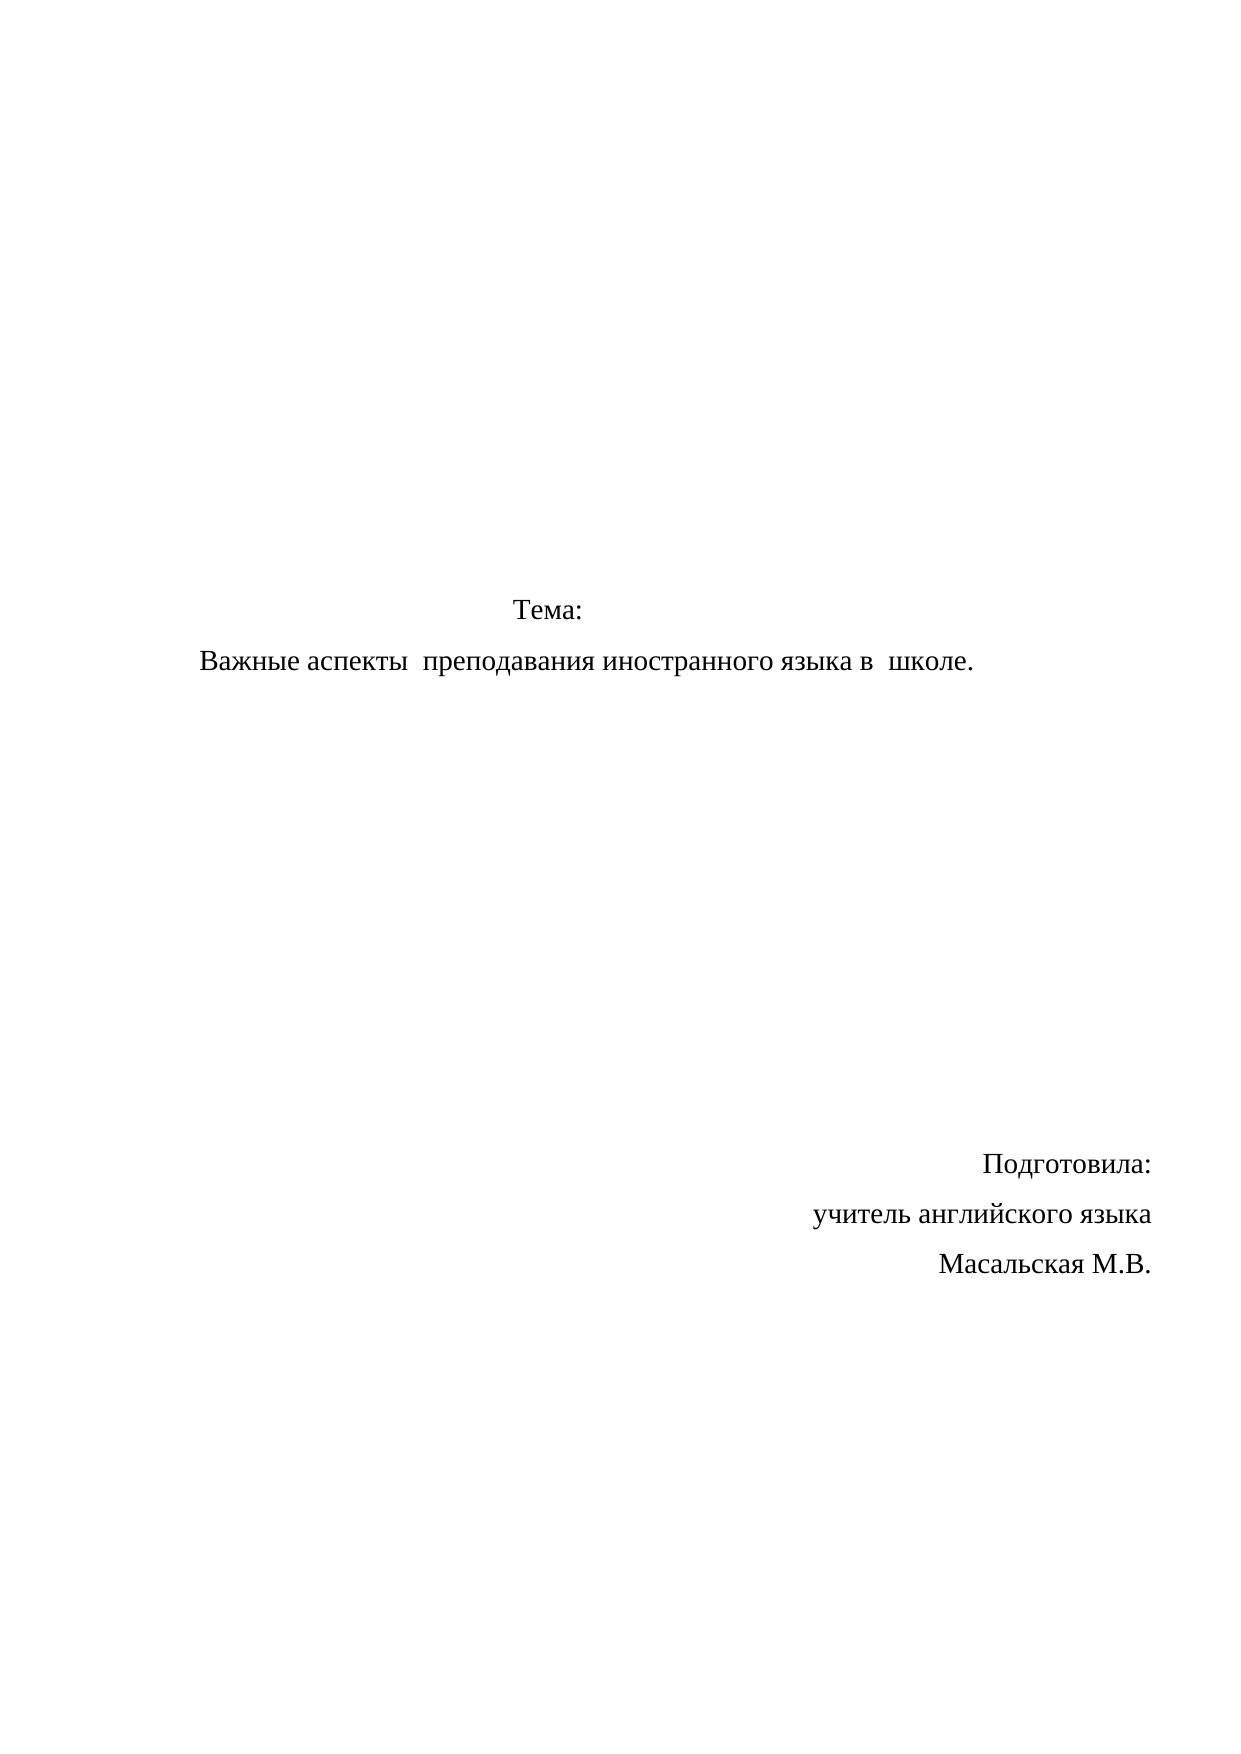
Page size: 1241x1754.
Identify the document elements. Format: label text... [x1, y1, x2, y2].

text Масальская М.В. [177, 1247, 1152, 1280]
text Важные аспекты преподавания иностранного языка в школе. [177, 643, 1152, 676]
text учитель английского языка [177, 1196, 1152, 1230]
text Тема: [177, 592, 1152, 626]
text Подготовила: [177, 1146, 1152, 1179]
